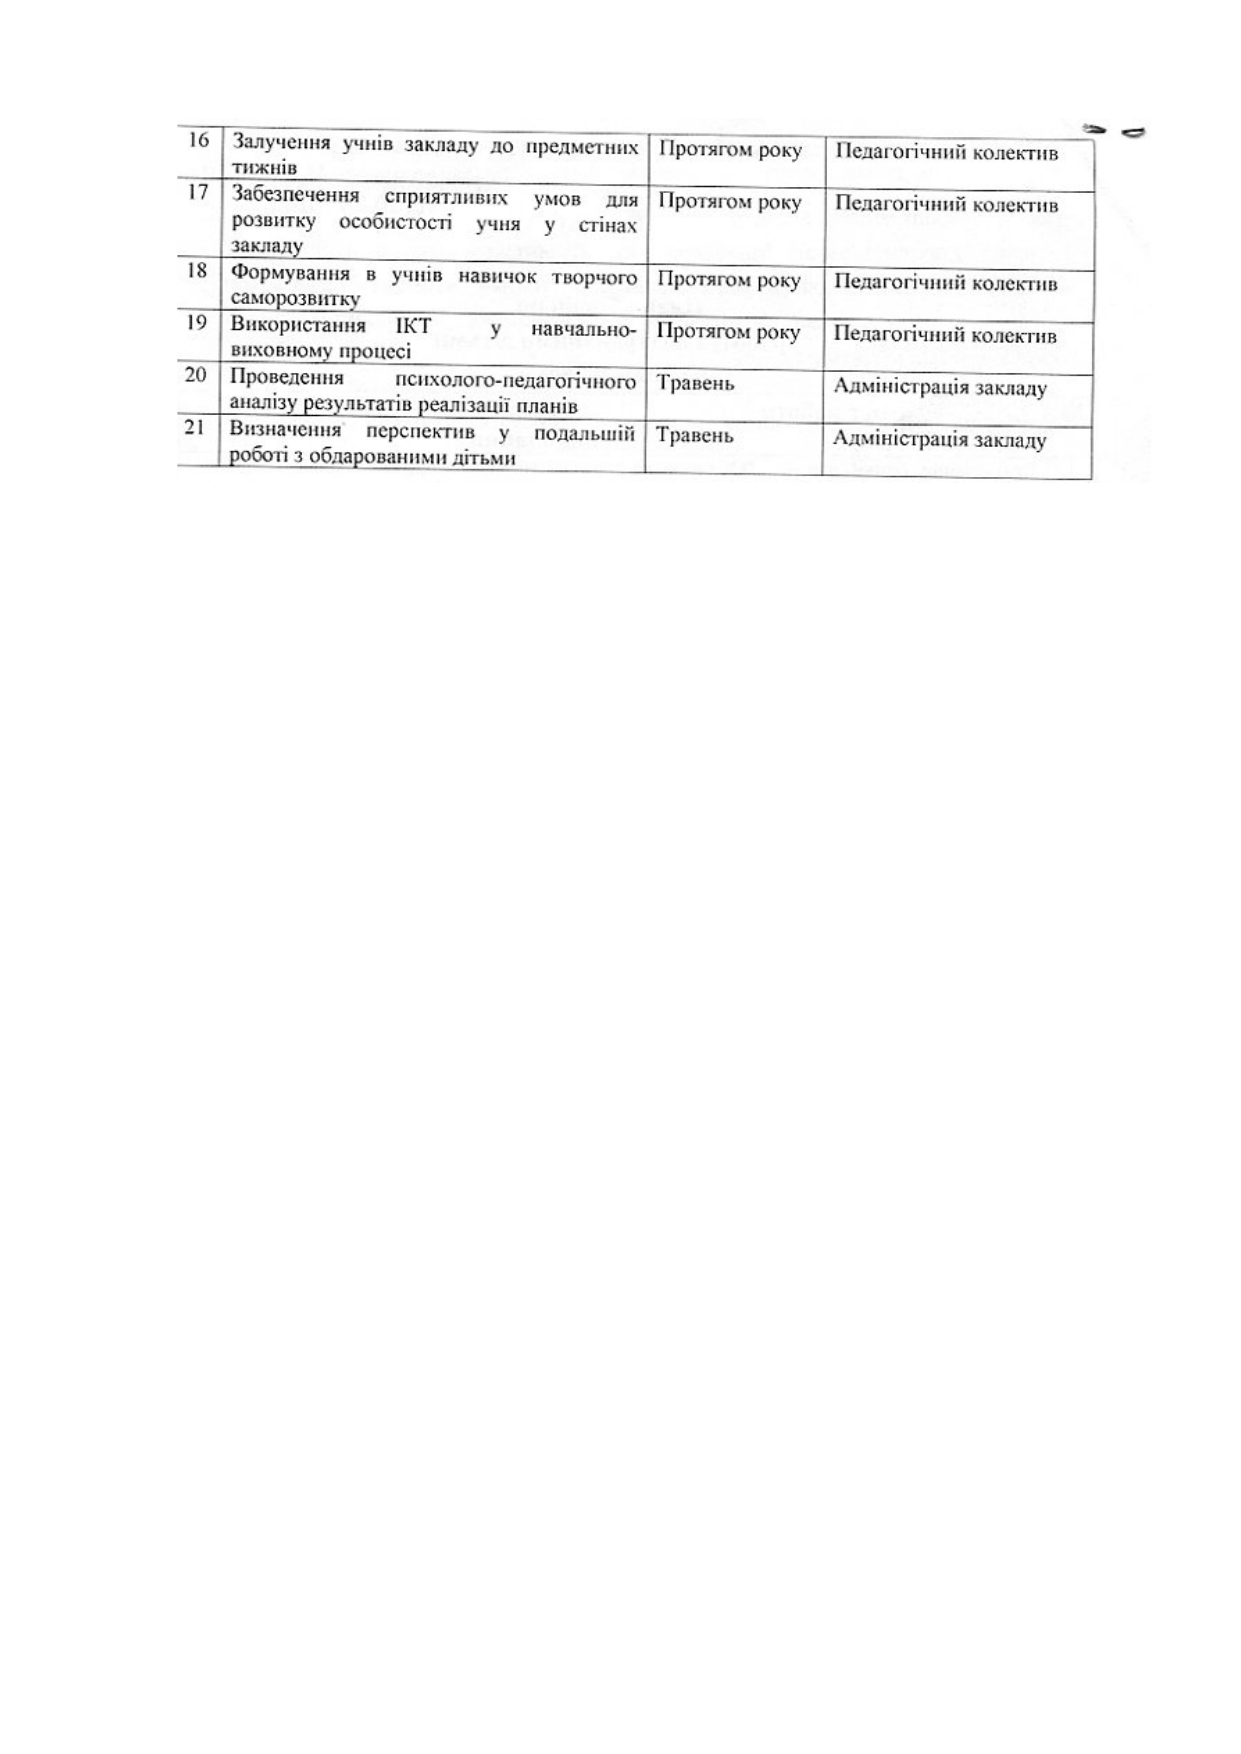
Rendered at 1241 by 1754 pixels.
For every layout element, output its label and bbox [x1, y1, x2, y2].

picture [177, 118, 1152, 483]
